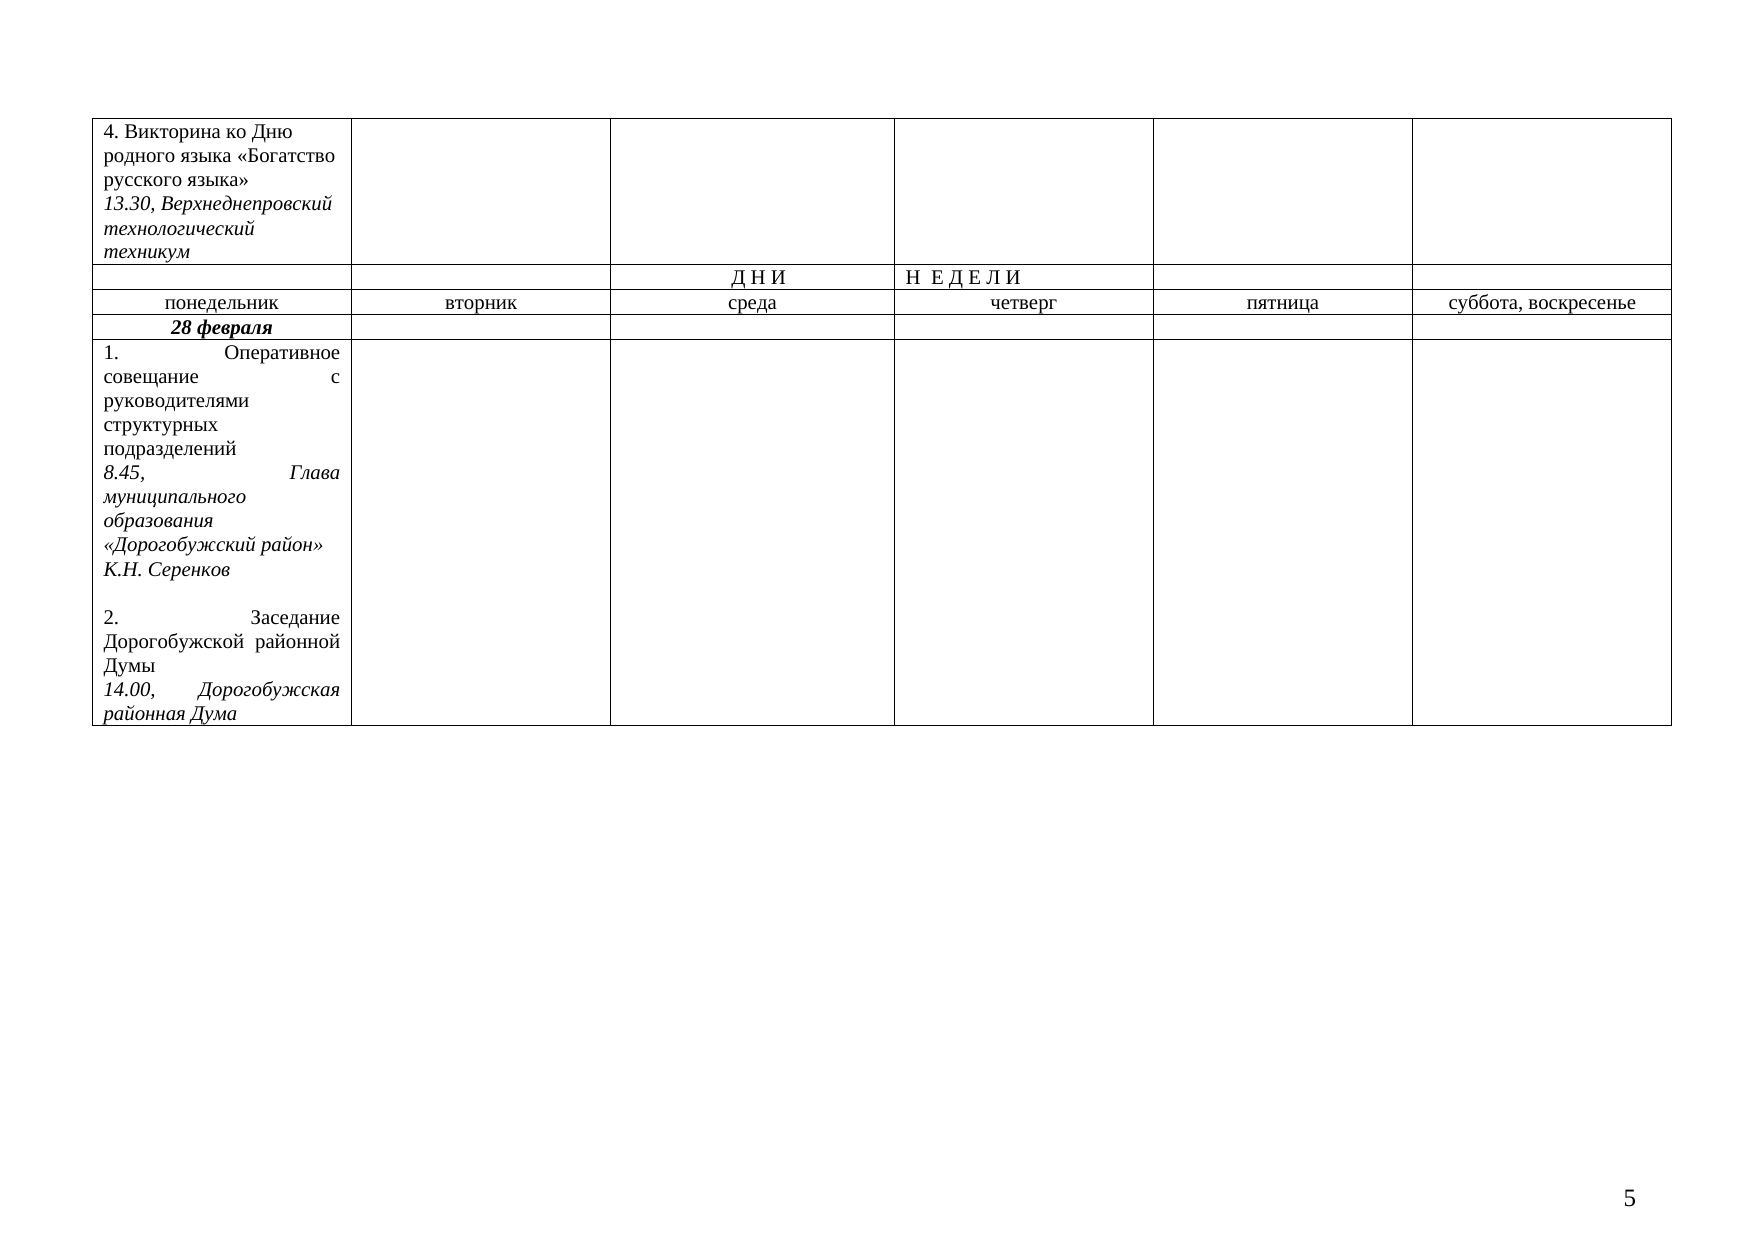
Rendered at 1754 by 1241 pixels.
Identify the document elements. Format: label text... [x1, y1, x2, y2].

table_cell суббота, воскресенье [1413, 290, 1671, 314]
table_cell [352, 119, 610, 263]
table_cell [352, 265, 610, 289]
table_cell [895, 119, 1153, 263]
table_cell [1413, 315, 1671, 339]
table_cell [352, 315, 610, 339]
table_cell [1154, 340, 1412, 725]
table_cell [93, 119, 351, 263]
table_cell 1. Оперативное совещание с руководителями структурных подразделений 8.45, Глава муниципального образования «Дорогобужский район» К.Н. Серенков 2. Заседание Дорогобужской районной Думы 14.00, Дорогобужская районная Дума [93, 340, 351, 725]
table_cell 28 февраля [93, 315, 351, 339]
table_cell понедельник [93, 290, 351, 314]
table_cell [352, 340, 610, 725]
table_cell [93, 265, 351, 289]
table_cell [1413, 340, 1671, 725]
table_cell Д Н И [611, 265, 894, 289]
table_cell вторник [352, 290, 610, 314]
table_cell пятница [1154, 290, 1412, 314]
table_cell [895, 315, 1153, 339]
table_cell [1413, 119, 1671, 263]
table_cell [1154, 119, 1412, 263]
table_cell [895, 340, 1153, 725]
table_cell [611, 119, 894, 263]
table_cell среда [611, 290, 894, 314]
table_cell [1154, 265, 1412, 289]
table_cell [611, 340, 894, 725]
table_cell Н Е Д Е Л И [895, 265, 1153, 289]
table_cell четверг [895, 290, 1153, 314]
table_cell [1154, 315, 1412, 339]
table_cell [611, 315, 894, 339]
table_cell [1413, 265, 1671, 289]
